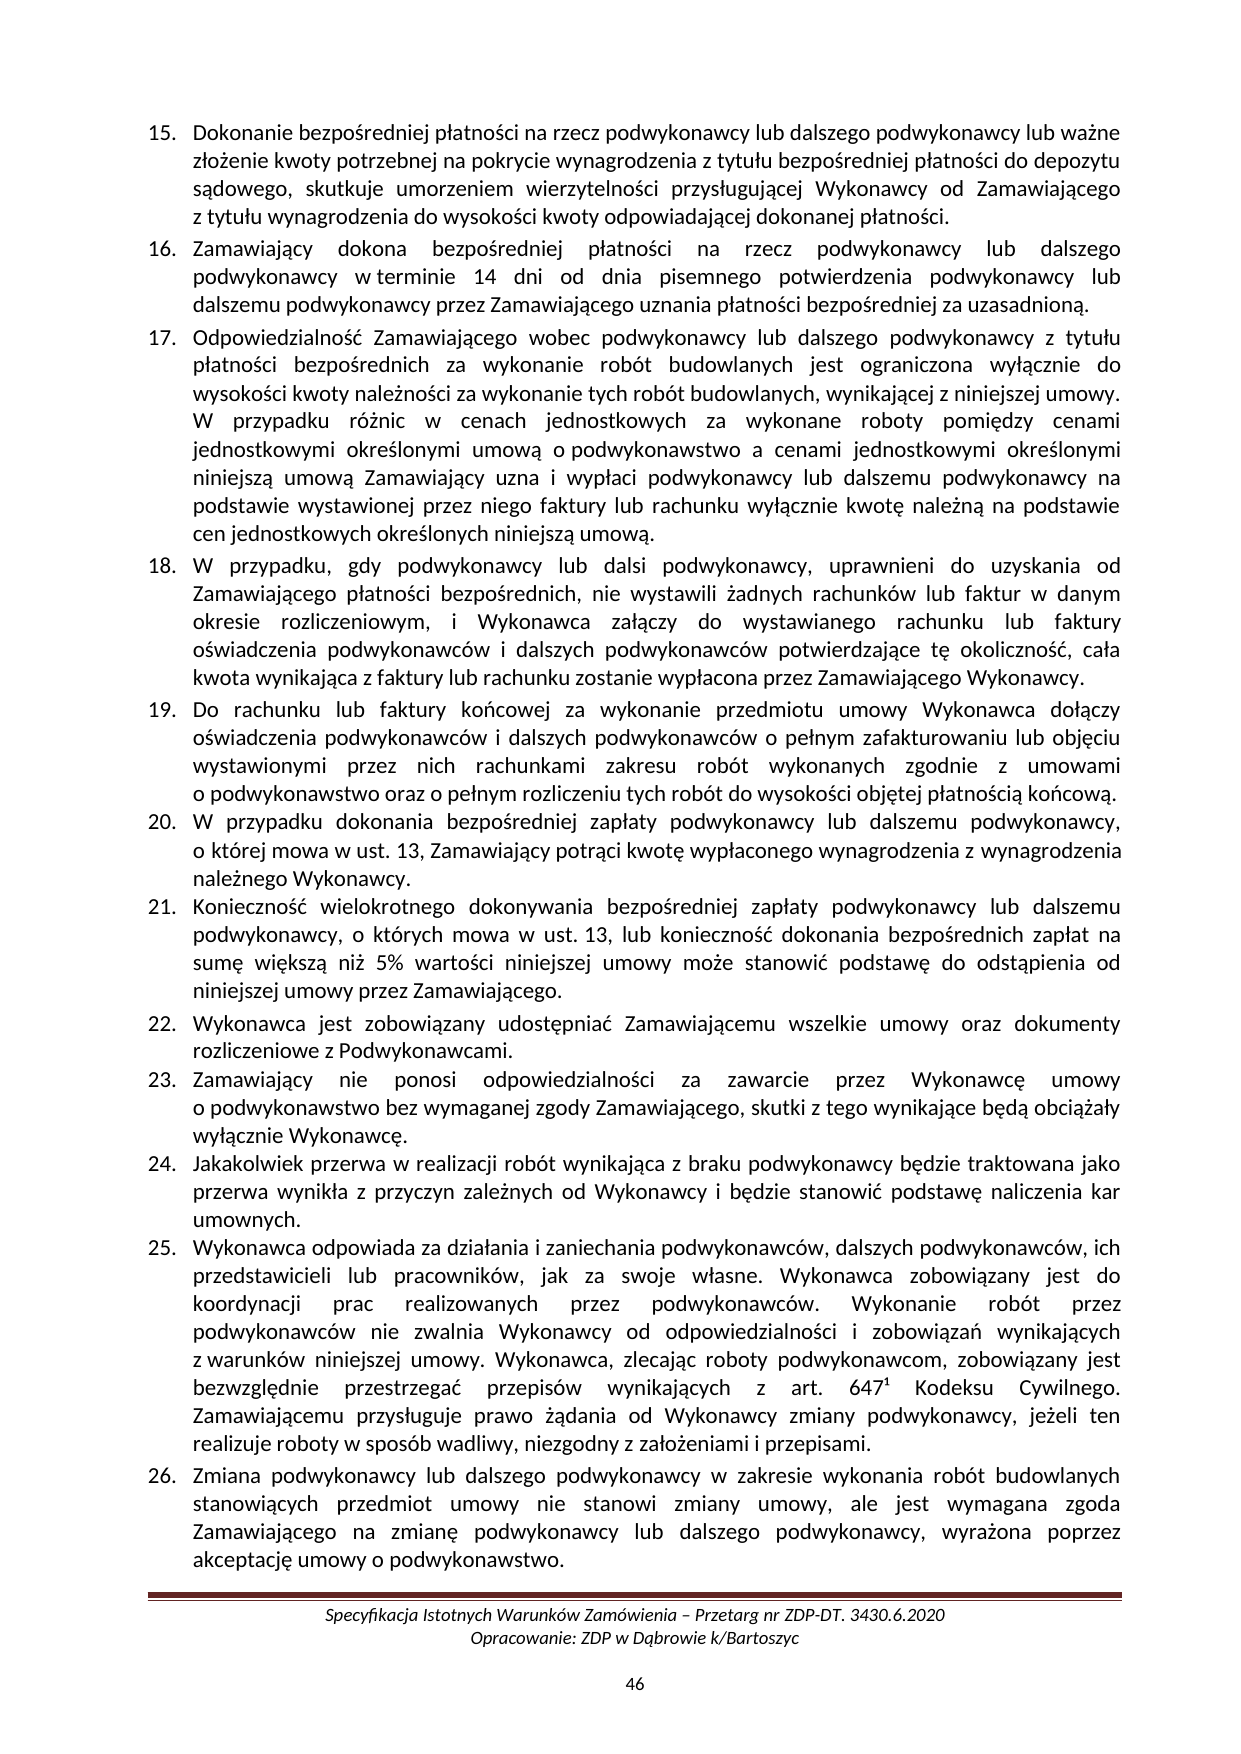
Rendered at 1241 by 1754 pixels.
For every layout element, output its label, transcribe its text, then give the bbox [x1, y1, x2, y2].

list W przypadku, gdy podwykonawcy lub dalsi podwykonawcy, uprawnieni do uzyskania od Zamawiającego płatności bezpośrednich, nie wystawili żadnych rachunków lub faktur w danym okresie rozliczeniowym, i Wykonawca załączy do wystawianego rachunku lub faktury oświadczenia podwykonawców i dalszych podwykonawców potwierdzające tę okoliczność, cała kwota wynikająca z faktury lub rachunku zostanie wypłacona przez Zamawiającego Wykonawcy. [148, 551, 1122, 691]
list Dokonanie bezpośredniej płatności na rzecz podwykonawcy lub dalszego podwykonawcy lub ważne złożenie kwoty potrzebnej na pokrycie wynagrodzenia z tytułu bezpośredniej płatności do depozytu sądowego, skutkuje umorzeniem wierzytelności przysługującej Wykonawcy od Zamawiającego z tytułu wynagrodzenia do wysokości kwoty odpowiadającej dokonanej płatności. [148, 118, 1122, 230]
list Zamawiający dokona bezpośredniej płatności na rzecz podwykonawcy lub dalszego podwykonawcy w terminie 14 dni od dnia pisemnego potwierdzenia podwykonawcy lub dalszemu podwykonawcy przez Zamawiającego uznania płatności bezpośredniej za uzasadnioną. [148, 234, 1122, 318]
list Wykonawca jest zobowiązany udostępniać Zamawiającemu wszelkie umowy oraz dokumenty rozliczeniowe z Podwykonawcami. [148, 1009, 1122, 1065]
list Jakakolwiek przerwa w realizacji robót wynikająca z braku podwykonawcy będzie traktowana jako przerwa wynikła z przyczyn zależnych od Wykonawcy i będzie stanowić podstawę naliczenia kar umownych. [148, 1149, 1122, 1233]
list Do rachunku lub faktury końcowej za wykonanie przedmiotu umowy Wykonawca dołączy oświadczenia podwykonawców i dalszych podwykonawców o pełnym zafakturowaniu lub objęciu wystawionymi przez nich rachunkami zakresu robót wykonanych zgodnie z umowami o podwykonawstwo oraz o pełnym rozliczeniu tych robót do wysokości objętej płatnością końcową. [148, 695, 1122, 807]
list Konieczność wielokrotnego dokonywania bezpośredniej zapłaty podwykonawcy lub dalszemu podwykonawcy, o których mowa w ust. 13, lub konieczność dokonania bezpośrednich zapłat na sumę większą niż 5% wartości niniejszej umowy może stanowić podstawę do odstąpienia od niniejszej umowy przez Zamawiającego. [148, 892, 1122, 1004]
list Wykonawca odpowiada za działania i zaniechania podwykonawców, dalszych podwykonawców, ich przedstawicieli lub pracowników, jak za swoje własne. Wykonawca zobowiązany jest do koordynacji prac realizowanych przez podwykonawców. Wykonanie robót przez podwykonawców nie zwalnia Wykonawcy od odpowiedzialności i zobowiązań wynikających z warunków niniejszej umowy. Wykonawca, zlecając roboty podwykonawcom, zobowiązany jest bezwzględnie przestrzegać przepisów wynikających z art. 647¹ Kodeksu Cywilnego. Zamawiającemu przysługuje prawo żądania od Wykonawcy zmiany podwykonawcy, jeżeli ten realizuje roboty w sposób wadliwy, niezgodny z założeniami i przepisami. [148, 1233, 1122, 1457]
list Odpowiedzialność Zamawiającego wobec podwykonawcy lub dalszego podwykonawcy z tytułu płatności bezpośrednich za wykonanie robót budowlanych jest ograniczona wyłącznie do wysokości kwoty należności za wykonanie tych robót budowlanych, wynikającej z niniejszej umowy. W przypadku różnic w cenach jednostkowych za wykonane roboty pomiędzy cenami jednostkowymi określonymi umową o podwykonawstwo a cenami jednostkowymi określonymi niniejszą umową Zamawiający uzna i wypłaci podwykonawcy lub dalszemu podwykonawcy na podstawie wystawionej przez niego faktury lub rachunku wyłącznie kwotę należną na podstawie cen jednostkowych określonych niniejszą umową. [148, 323, 1122, 547]
list Zmiana podwykonawcy lub dalszego podwykonawcy w zakresie wykonania robót budowlanych stanowiących przedmiot umowy nie stanowi zmiany umowy, ale jest wymagana zgoda Zamawiającego na zmianę podwykonawcy lub dalszego podwykonawcy, wyrażona poprzez akceptację umowy o podwykonawstwo. [148, 1461, 1122, 1573]
list Zamawiający nie ponosi odpowiedzialności za zawarcie przez Wykonawcę umowy o podwykonawstwo bez wymaganej zgody Zamawiającego, skutki z tego wynikające będą obciążały wyłącznie Wykonawcę. [148, 1065, 1122, 1149]
list W przypadku dokonania bezpośredniej zapłaty podwykonawcy lub dalszemu podwykonawcy, o której mowa w ust. 13, Zamawiający potrąci kwotę wypłaconego wynagrodzenia z wynagrodzenia należnego Wykonawcy. [148, 807, 1122, 892]
